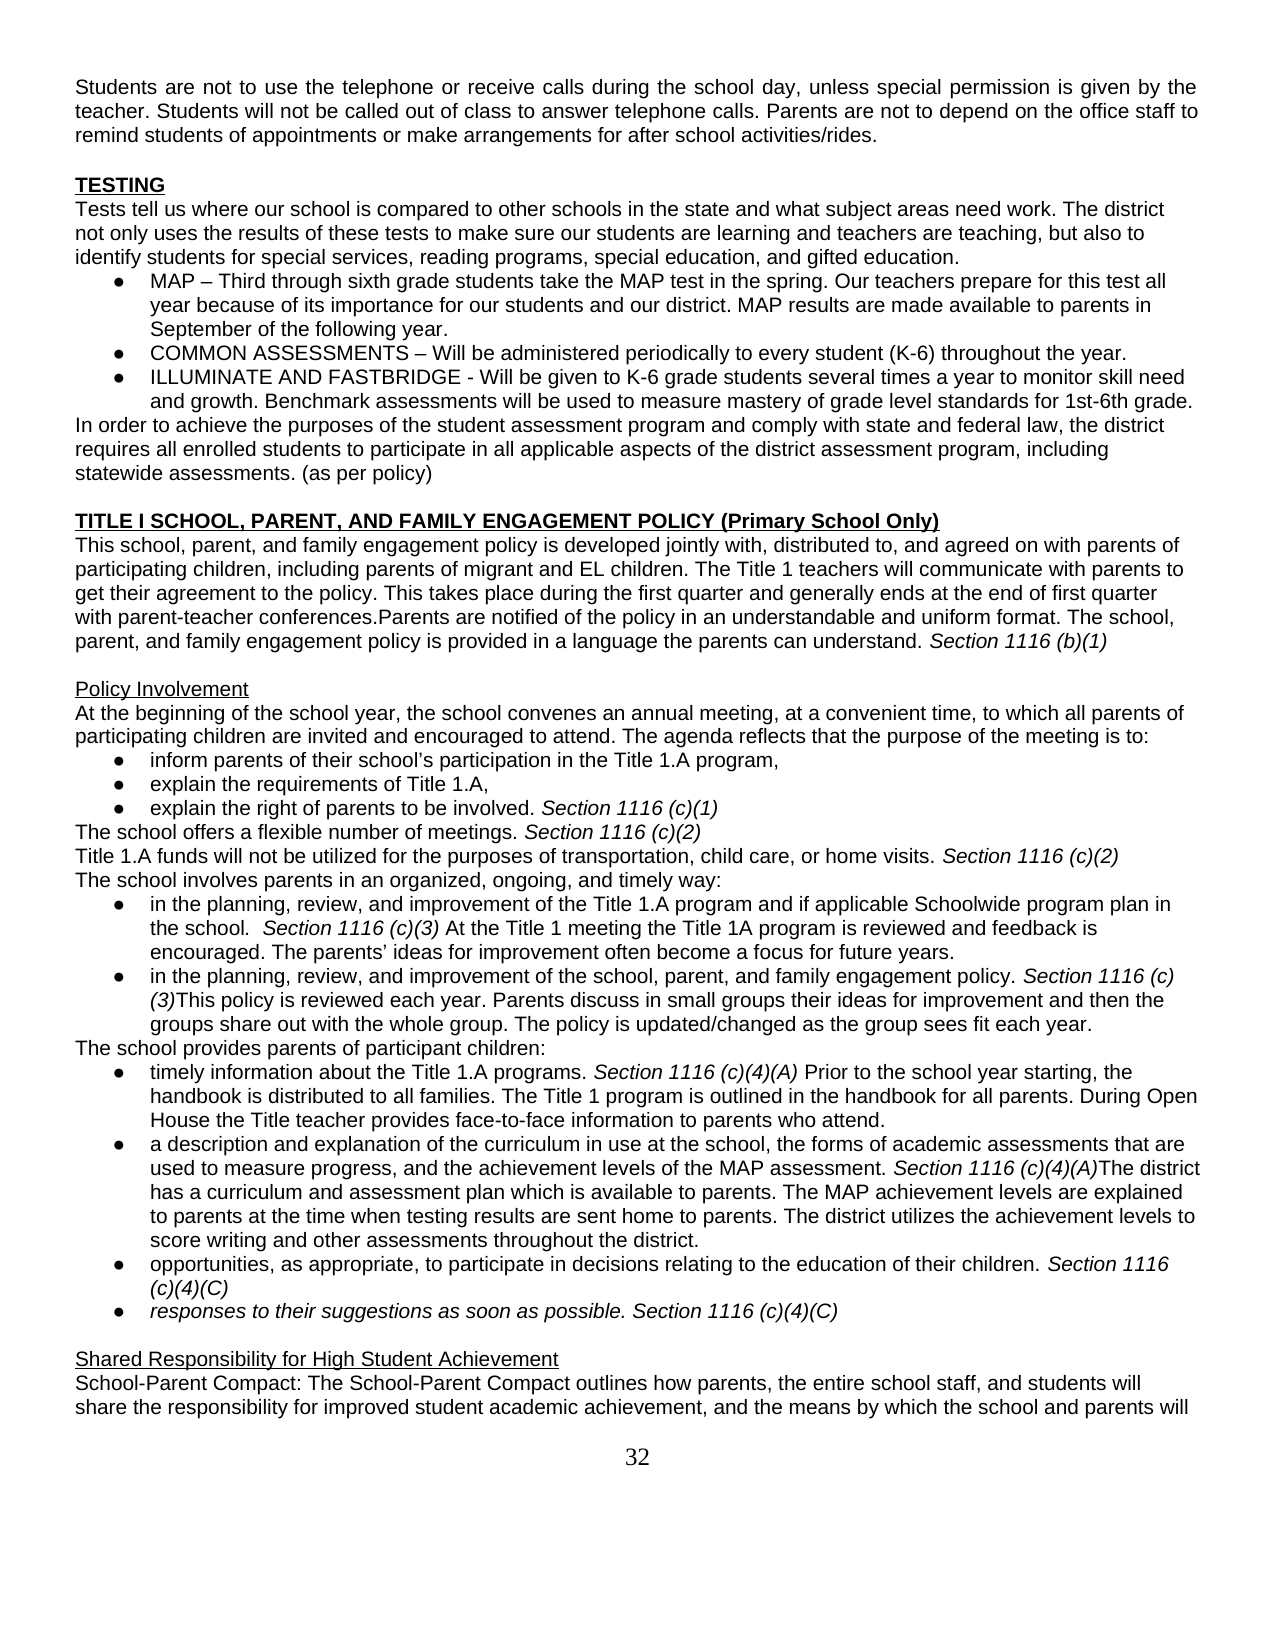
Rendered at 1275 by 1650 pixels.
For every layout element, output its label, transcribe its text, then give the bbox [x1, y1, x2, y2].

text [75, 1371, 1200, 1419]
list COMMON ASSESSMENTS – Will be administered periodically to every student (K-6) throughout the year. [112, 341, 1200, 365]
text At the beginning of the school year, the school convenes an annual meeting, at a convenient time, to which all parents of participating children are invited and encouraged to attend. The agenda reflects that the purpose of the meeting is to: [75, 700, 1200, 748]
text Shared Responsibility for High Student Achievement [75, 1347, 1200, 1371]
list timely information about the Title 1.A programs. Section 1116 (c)(4)(A) Prior to the school year starting, the handbook is distributed to all families. The Title 1 program is outlined in the handbook for all parents. During Open House the Title teacher provides face-to-face information to parents who attend. [112, 1060, 1200, 1132]
text TITLE I SCHOOL, PARENT, AND FAMILY ENGAGEMENT POLICY (Primary School Only) [75, 509, 1200, 533]
list in the planning, review, and improvement of the school, parent, and family engagement policy. Section 1116 (c)(3)This policy is reviewed each year. Parents discuss in small groups their ideas for improvement and then the groups share out with the whole group. The policy is updated/changed as the group sees fit each year. [112, 964, 1200, 1036]
text The school offers a flexible number of meetings. Section 1116 (c)(2) [75, 820, 1200, 844]
text In order to achieve the purposes of the student assessment program and comply with state and federal law, the district requires all enrolled students to participate in all applicable aspects of the district assessment program, including statewide assessments. (as per policy) [75, 413, 1200, 485]
list inform parents of their school’s participation in the Title 1.A program, [112, 748, 1200, 772]
list ILLUMINATE AND FASTBRIDGE - Will be given to K-6 grade students several times a year to monitor skill need and growth. Benchmark assessments will be used to measure mastery of grade level standards for 1st-6th grade. [112, 365, 1200, 413]
list explain the requirements of Title 1.A, [112, 772, 1200, 796]
list MAP – Third through sixth grade students take the MAP test in the spring. Our teachers prepare for this test all year because of its importance for our students and our district. MAP results are made available to parents in September of the following year. [112, 269, 1200, 341]
text The school involves parents in an organized, ongoing, and timely way: [75, 868, 1200, 892]
text Students are not to use the telephone or receive calls during the school day, unless special permission is given by the teacher. Students will not be called out of class to answer telephone calls. Parents are not to depend on the office staff to remind students of appointments or make arrangements for after school activities/rides. [75, 75, 1200, 147]
list a description and explanation of the curriculum in use at the school, the forms of academic assessments that are used to measure progress, and the achievement levels of the MAP assessment. Section 1116 (c)(4)(A)The district has a curriculum and assessment plan which is available to parents. The MAP achievement levels are explained to parents at the time when testing results are sent home to parents. The district utilizes the achievement levels to score writing and other assessments throughout the district. [112, 1132, 1200, 1251]
text TESTING [75, 173, 1200, 197]
text The school provides parents of participant children: [75, 1036, 1200, 1060]
text Tests tell us where our school is compared to other schools in the state and what subject areas need work. The district not only uses the results of these tests to make sure our students are learning and teachers are teaching, but also to identify students for special services, reading programs, special education, and gifted education. [75, 197, 1200, 269]
list opportunities, as appropriate, to participate in decisions relating to the education of their children. Section 1116 (c)(4)(C) [112, 1251, 1200, 1299]
text This school, parent, and family engagement policy is developed jointly with, distributed to, and agreed on with parents of participating children, including parents of migrant and EL children. The Title 1 teachers will communicate with parents to get their agreement to the policy. This takes place during the first quarter and generally ends at the end of first quarter with parent-teacher conferences.Parents are notified of the policy in an understandable and uniform format. The school, parent, and family engagement policy is provided in a language the parents can understand. Section 1116 (b)(1) [75, 533, 1200, 652]
list in the planning, review, and improvement of the Title 1.A program and if applicable Schoolwide program plan in the school. Section 1116 (c)(3) At the Title 1 meeting the Title 1A program is reviewed and feedback is encouraged. The parents’ ideas for improvement often become a focus for future years. [112, 892, 1200, 964]
text Policy Involvement [75, 676, 1200, 700]
text Title 1.A funds will not be utilized for the purposes of transportation, child care, or home visits. Section 1116 (c)(2) [75, 844, 1200, 868]
list explain the right of parents to be involved. Section 1116 (c)(1) [112, 796, 1200, 820]
list responses to their suggestions as soon as possible. Section 1116 (c)(4)(C) [112, 1299, 1200, 1323]
